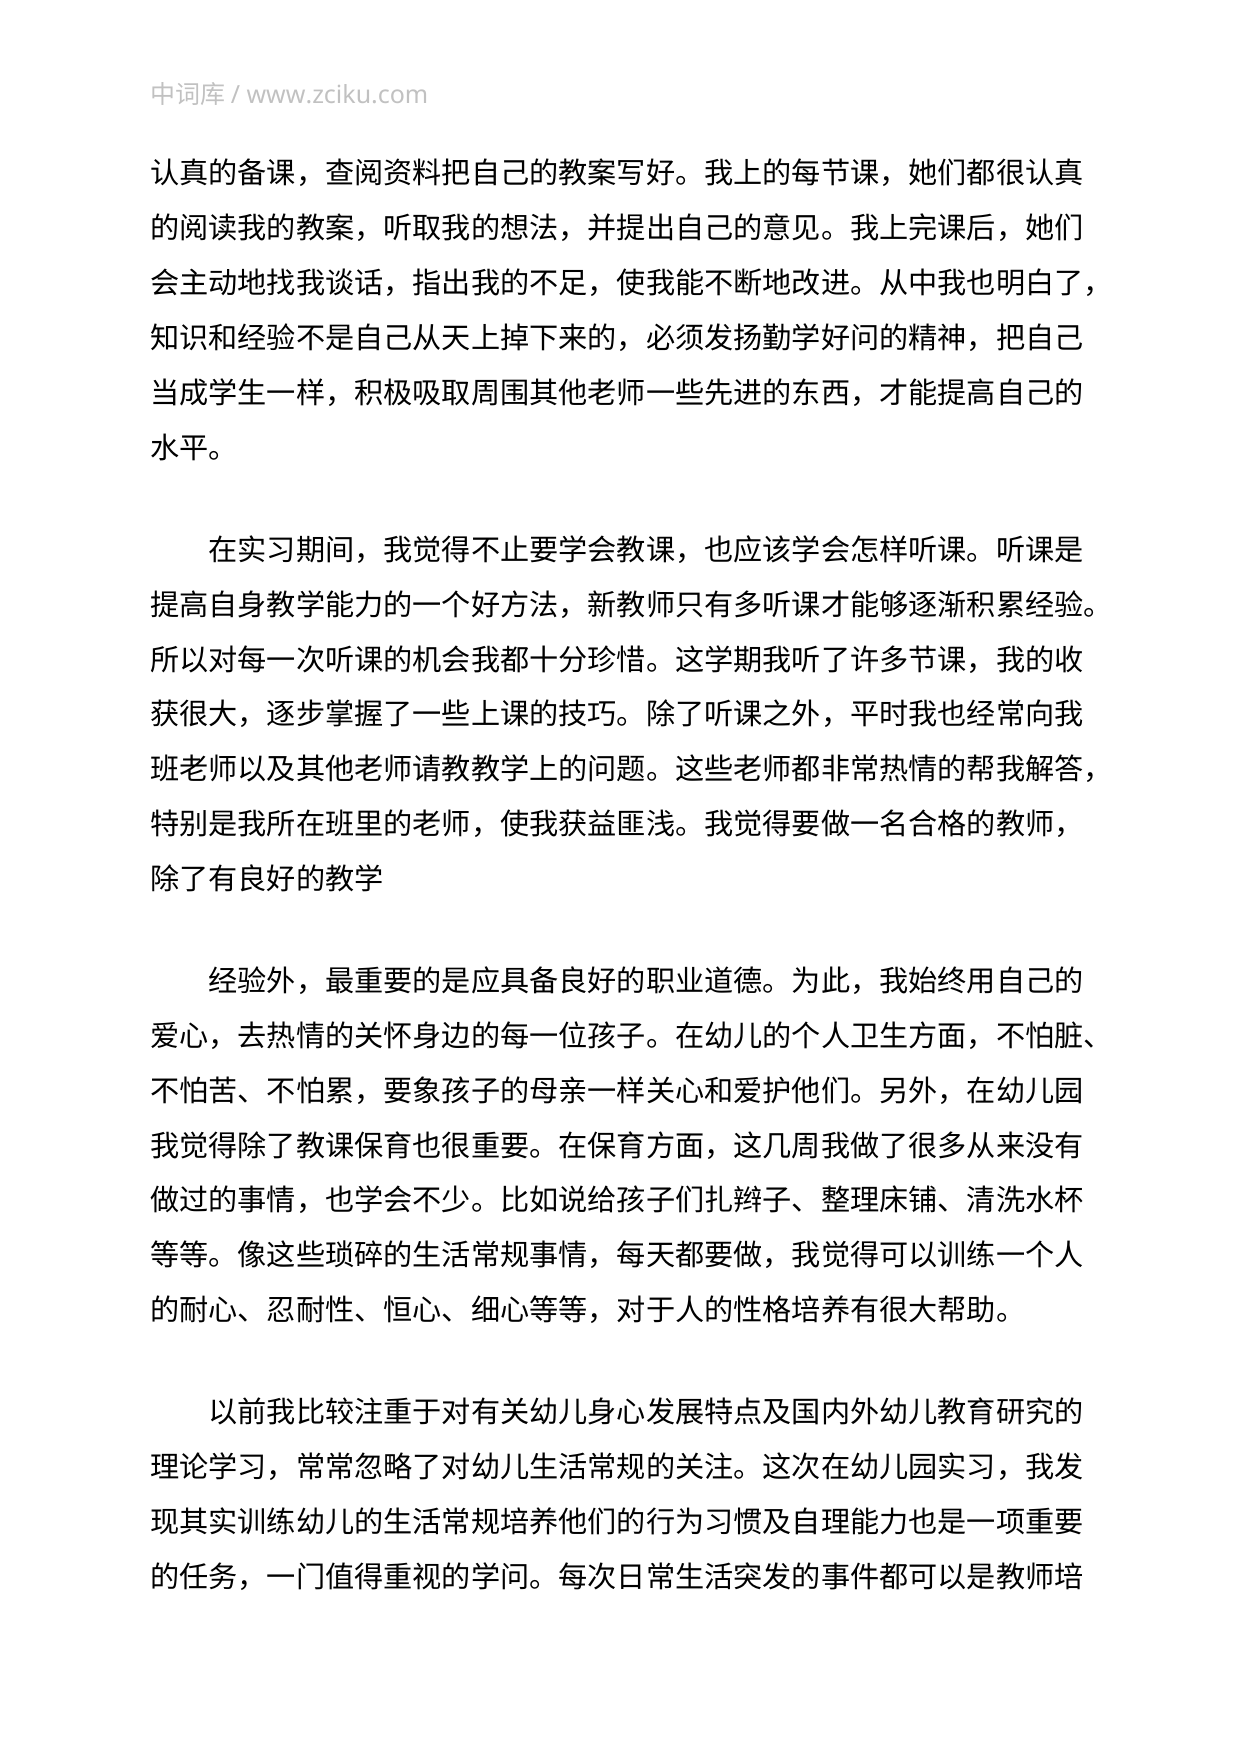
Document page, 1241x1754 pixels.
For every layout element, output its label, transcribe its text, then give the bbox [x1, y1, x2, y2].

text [150, 150, 1090, 467]
text 在实习期间，我觉得不止要学会教课，也应该学会怎样听课。听课是提高自身教学能力的一个好方法，新教师只有多听课才能够逐渐积累经验。所以对每一次听课的机会我都十分珍惜。这学期我听了许多节课，我的收获很大，逐步掌握了一些上课的技巧。除了听课之外，平时我也经常向我班老师以及其他老师请教教学上的问题。这些老师都非常热情的帮我解答，特别是我所在班里的老师，使我获益匪浅。我觉得要做一名合格的教师，除了有良好的教学 [150, 526, 1090, 898]
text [150, 1388, 1090, 1596]
text 经验外，最重要的是应具备良好的职业道德。为此，我始终用自己的爱心，去热情的关怀身边的每一位孩子。在幼儿的个人卫生方面，不怕脏、不怕苦、不怕累，要象孩子的母亲一样关心和爱护他们。另外，在幼儿园我觉得除了教课保育也很重要。在保育方面，这几周我做了很多从来没有做过的事情，也学会不少。比如说给孩子们扎辫子、整理床铺、清洗水杯等等。像这些琐碎的生活常规事情，每天都要做，我觉得可以训练一个人的耐心、忍耐性、恒心、细心等等，对于人的性格培养有很大帮助。 [150, 957, 1090, 1329]
